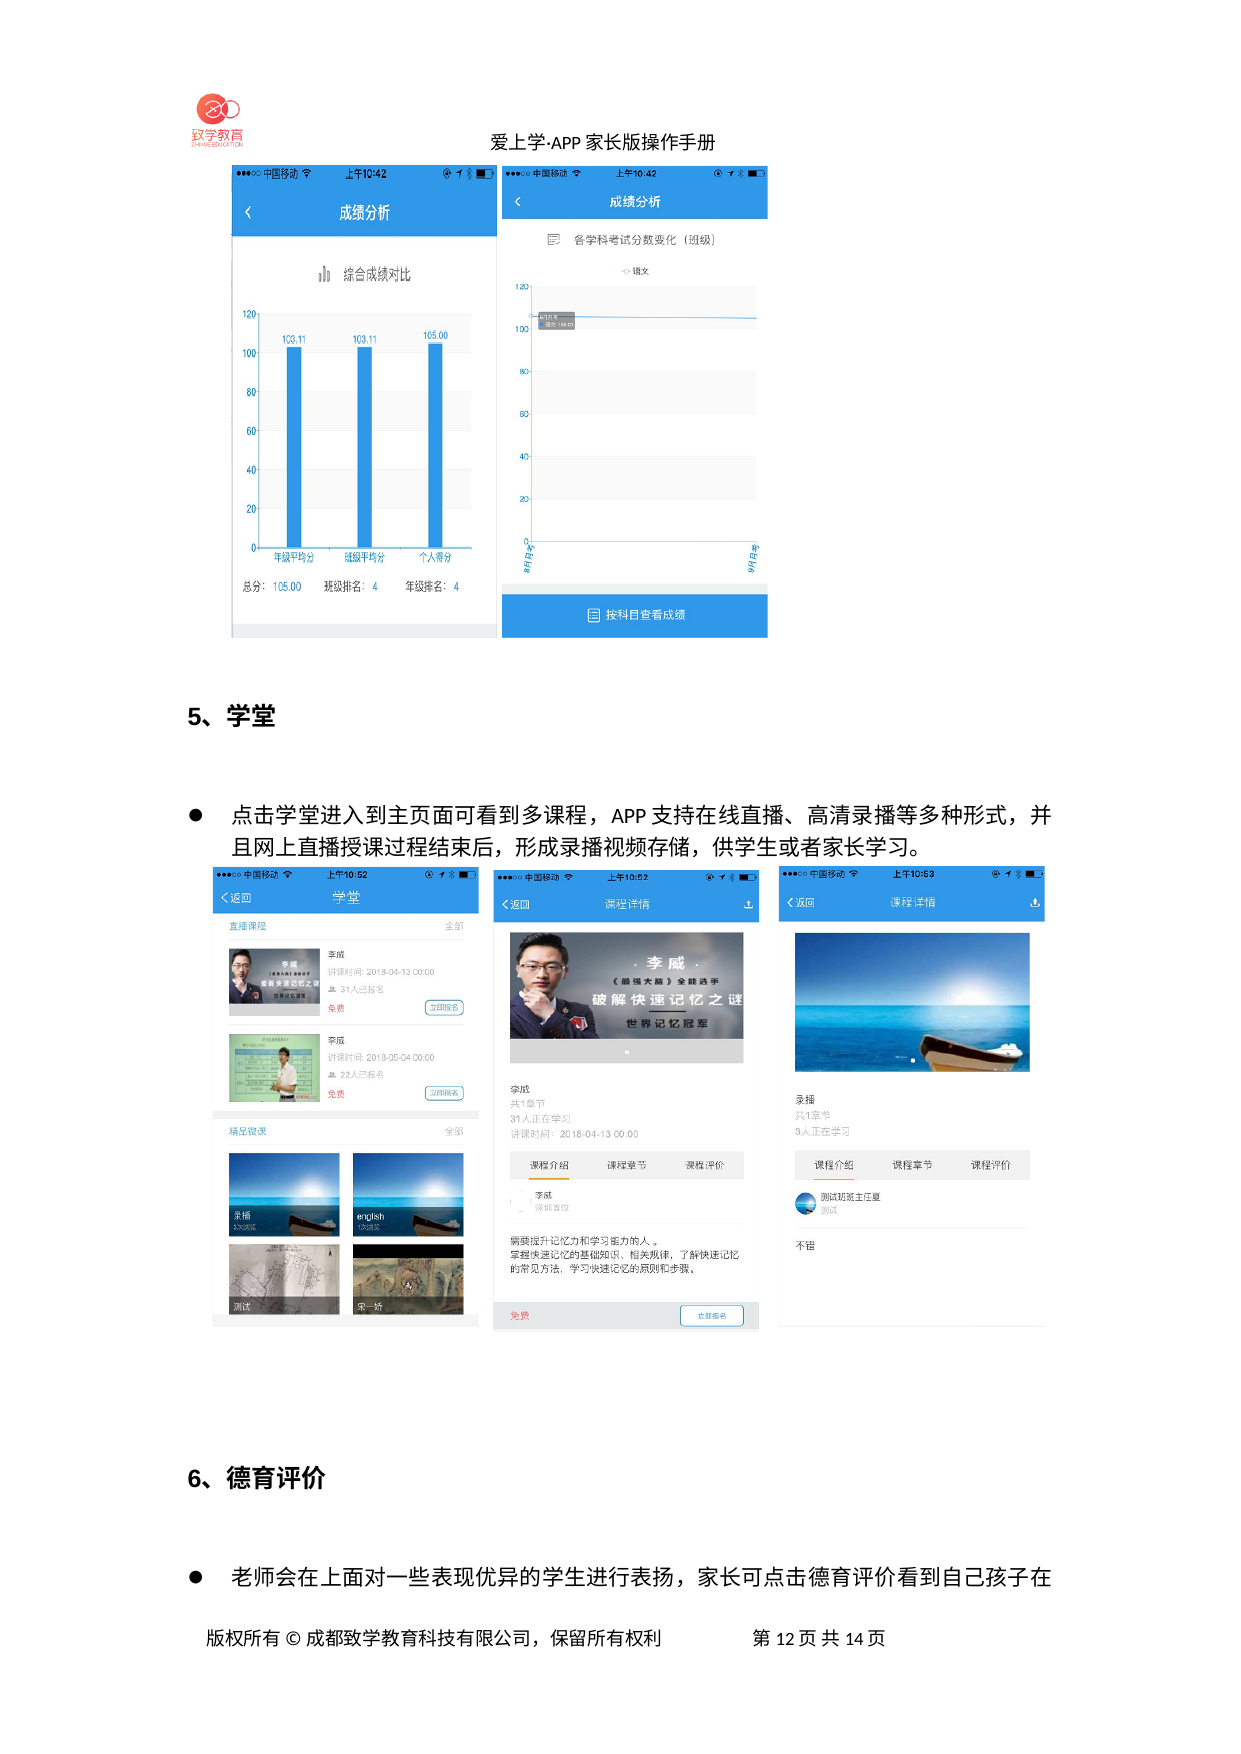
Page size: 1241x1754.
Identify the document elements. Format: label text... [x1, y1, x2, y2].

subtitle 6、德育评价 [187, 1444, 1053, 1509]
picture [778, 866, 1045, 1327]
subtitle 5、学堂 [187, 682, 1053, 747]
picture [187, 90, 244, 150]
picture [212, 866, 479, 1327]
picture [493, 870, 760, 1332]
list 老师会在上面对一些表现优异的学生进行表扬，家长可点击德育评价看到自己孩子在学校的表现情况，也可点击右上角数据符号 查看自己孩子的情况 [187, 1559, 1053, 1592]
list 点击学堂进入到主页面可看到多课程，APP支持在线直播、高清录播等多种形式，并且网上直播授课过程结束后，形成录播视频存储，供学生或者家长学习。 [187, 797, 1053, 862]
picture [502, 165, 768, 638]
picture [231, 165, 497, 638]
